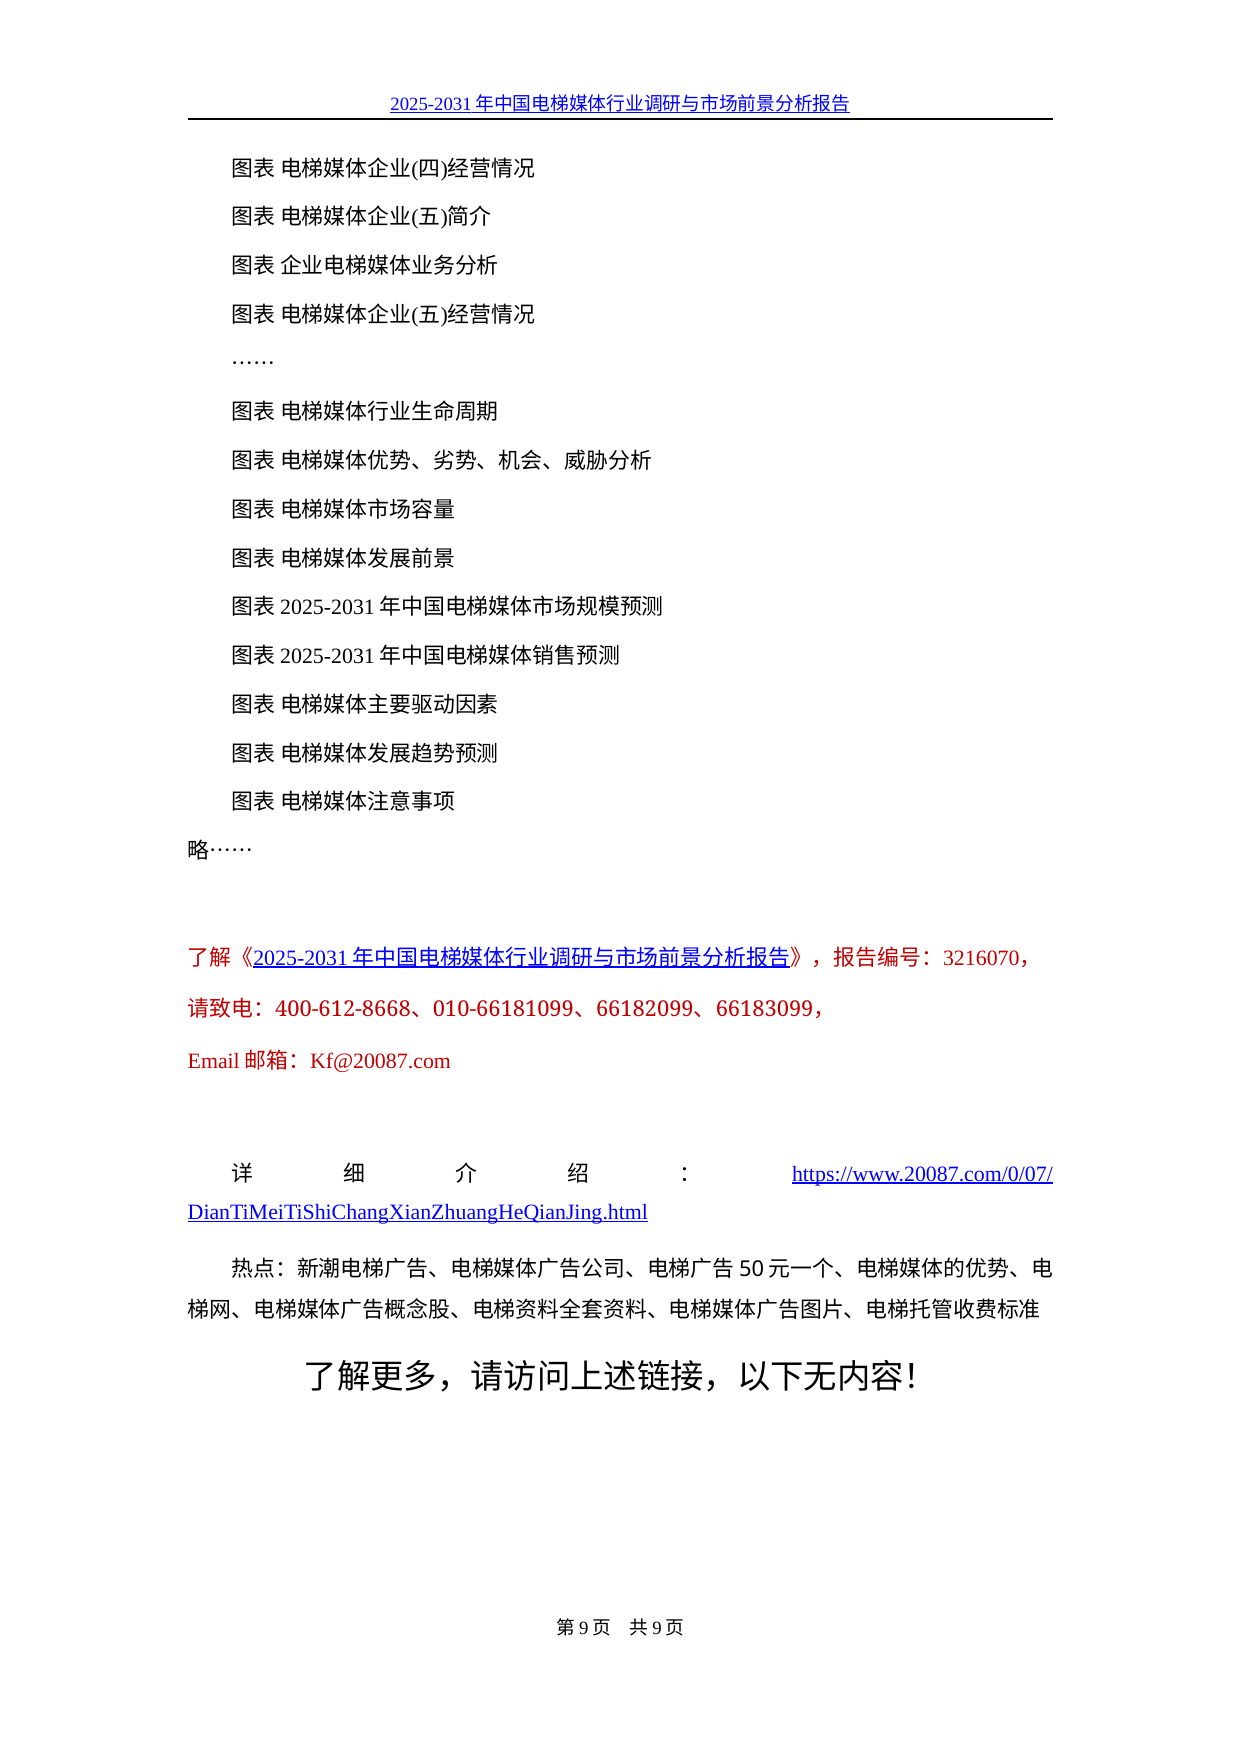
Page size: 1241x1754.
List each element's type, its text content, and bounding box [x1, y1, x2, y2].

title 了解更多，请访问上述链接，以下无内容！ [187, 1341, 1053, 1406]
text 了解《2025-2031年中国电梯媒体行业调研与市场前景分析报告》，报告编号：3216070， [187, 939, 1053, 972]
text 详细介绍：https://www.20087.com/0/07/DianTiMeiTiShiChangXianZhuangHeQianJing.html [187, 1155, 1053, 1228]
text 热点：新潮电梯广告、电梯媒体广告公司、电梯广告50元一个、电梯媒体的优势、电梯网、电梯媒体广告概念股、电梯资料全套资料、电梯媒体广告图片、电梯托管收费标准 [187, 1251, 1053, 1324]
text 请致电：400-612-8668、010-66181099、66182099、66183099， [187, 991, 1053, 1023]
text Email邮箱：Kf@20087.com [187, 1042, 1053, 1075]
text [187, 150, 1053, 865]
